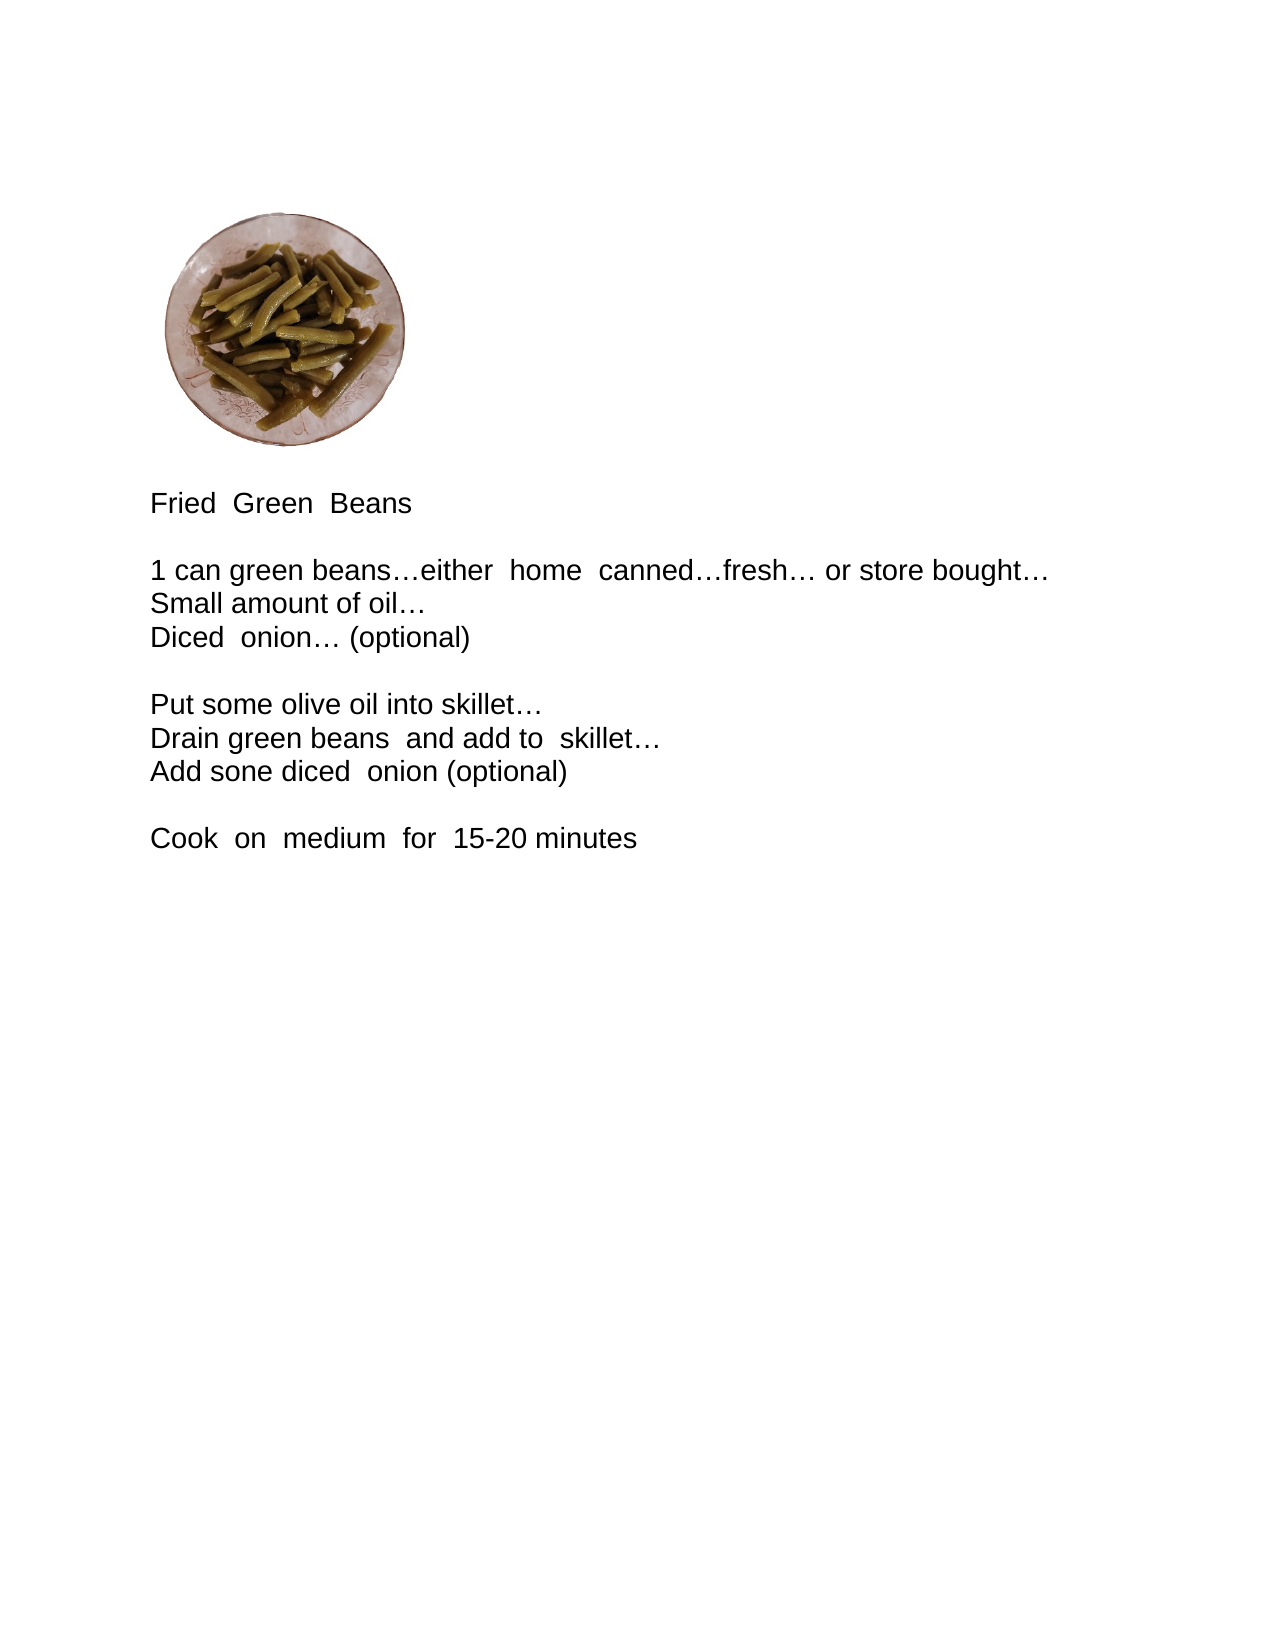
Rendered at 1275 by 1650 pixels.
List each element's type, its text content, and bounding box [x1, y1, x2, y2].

text Fried Green Beans [150, 486, 1125, 519]
picture [158, 203, 415, 453]
text Drain green beans and add to skillet… [150, 721, 1125, 754]
text Diced onion… (optional) [150, 620, 1125, 653]
text Add sone diced onion (optional) [150, 754, 1125, 788]
text Cook on medium for 15-20 minutes [150, 821, 1125, 855]
text Small amount of oil… [150, 586, 1125, 620]
text Put some olive oil into skillet… [150, 687, 1125, 721]
text 1 can green beans…either home canned…fresh… or store bought… [150, 553, 1125, 586]
